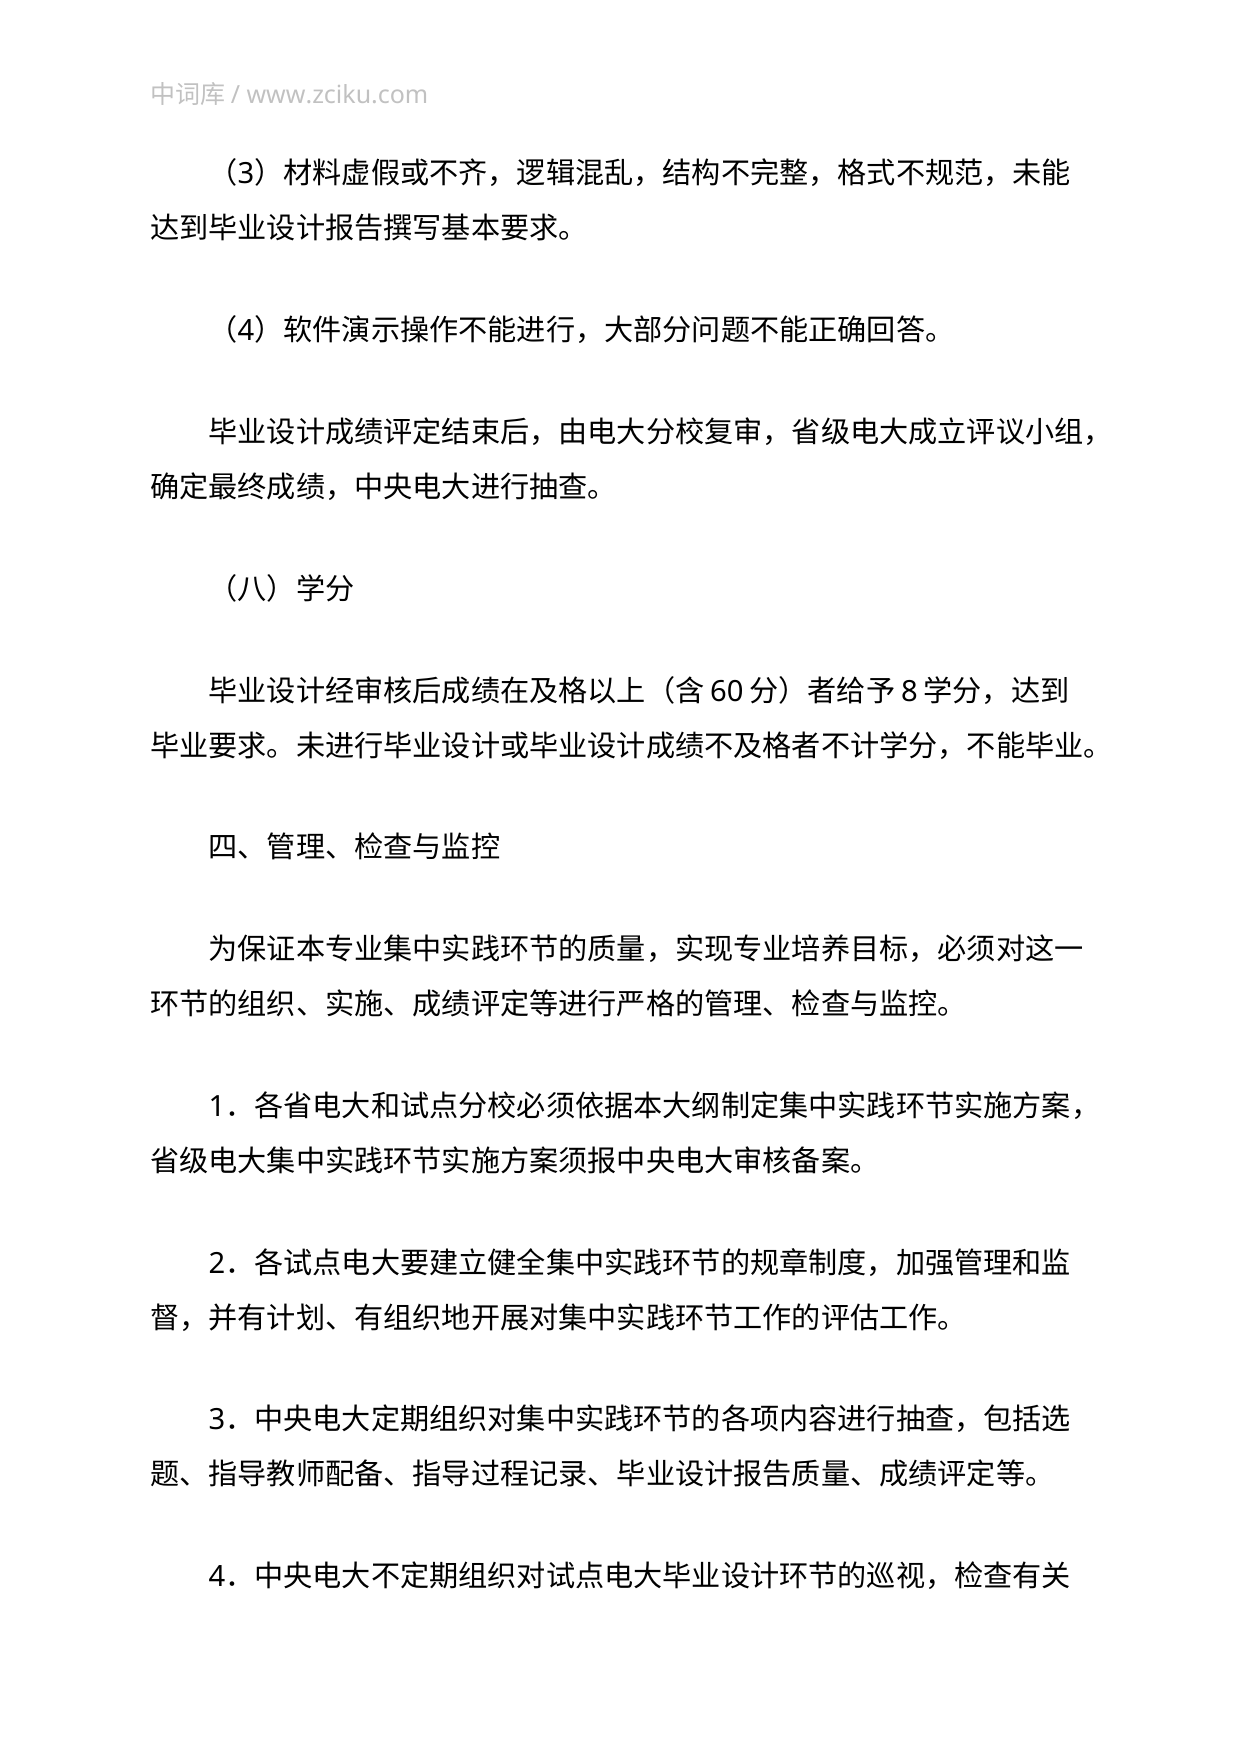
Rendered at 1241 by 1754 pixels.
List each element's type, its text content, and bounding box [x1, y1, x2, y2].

text 为保证本专业集中实践环节的质量，实现专业培养目标，必须对这一环节的组织、实施、成绩评定等进行严格的管理、检查与监控。 [150, 926, 1090, 1023]
text 2．各试点电大要建立健全集中实践环节的规章制度，加强管理和监督，并有计划、有组织地开展对集中实践环节工作的评估工作。 [150, 1239, 1090, 1336]
text 1．各省电大和试点分校必须依据本大纲制定集中实践环节实施方案，省级电大集中实践环节实施方案须报中央电大审核备案。 [150, 1082, 1090, 1180]
text 3．中央电大定期组织对集中实践环节的各项内容进行抽查，包括选题、指导教师配备、指导过程记录、毕业设计报告质量、成绩评定等。 [150, 1396, 1090, 1493]
text （3）材料虚假或不齐，逻辑混乱，结构不完整，格式不规范，未能达到毕业设计报告撰写基本要求。 [150, 150, 1090, 247]
text 毕业设计成绩评定结束后，由电大分校复审，省级电大成立评议小组，确定最终成绩，中央电大进行抽查。 [150, 409, 1090, 506]
text （八）学分 [150, 565, 1090, 608]
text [150, 1553, 1090, 1595]
text 毕业设计经审核后成绩在及格以上（含60分）者给予8学分，达到毕业要求。未进行毕业设计或毕业设计成绩不及格者不计学分，不能毕业。 [150, 667, 1090, 764]
text 四、管理、检查与监控 [150, 824, 1090, 866]
text （4）软件演示操作不能进行，大部分问题不能正确回答。 [150, 307, 1090, 349]
